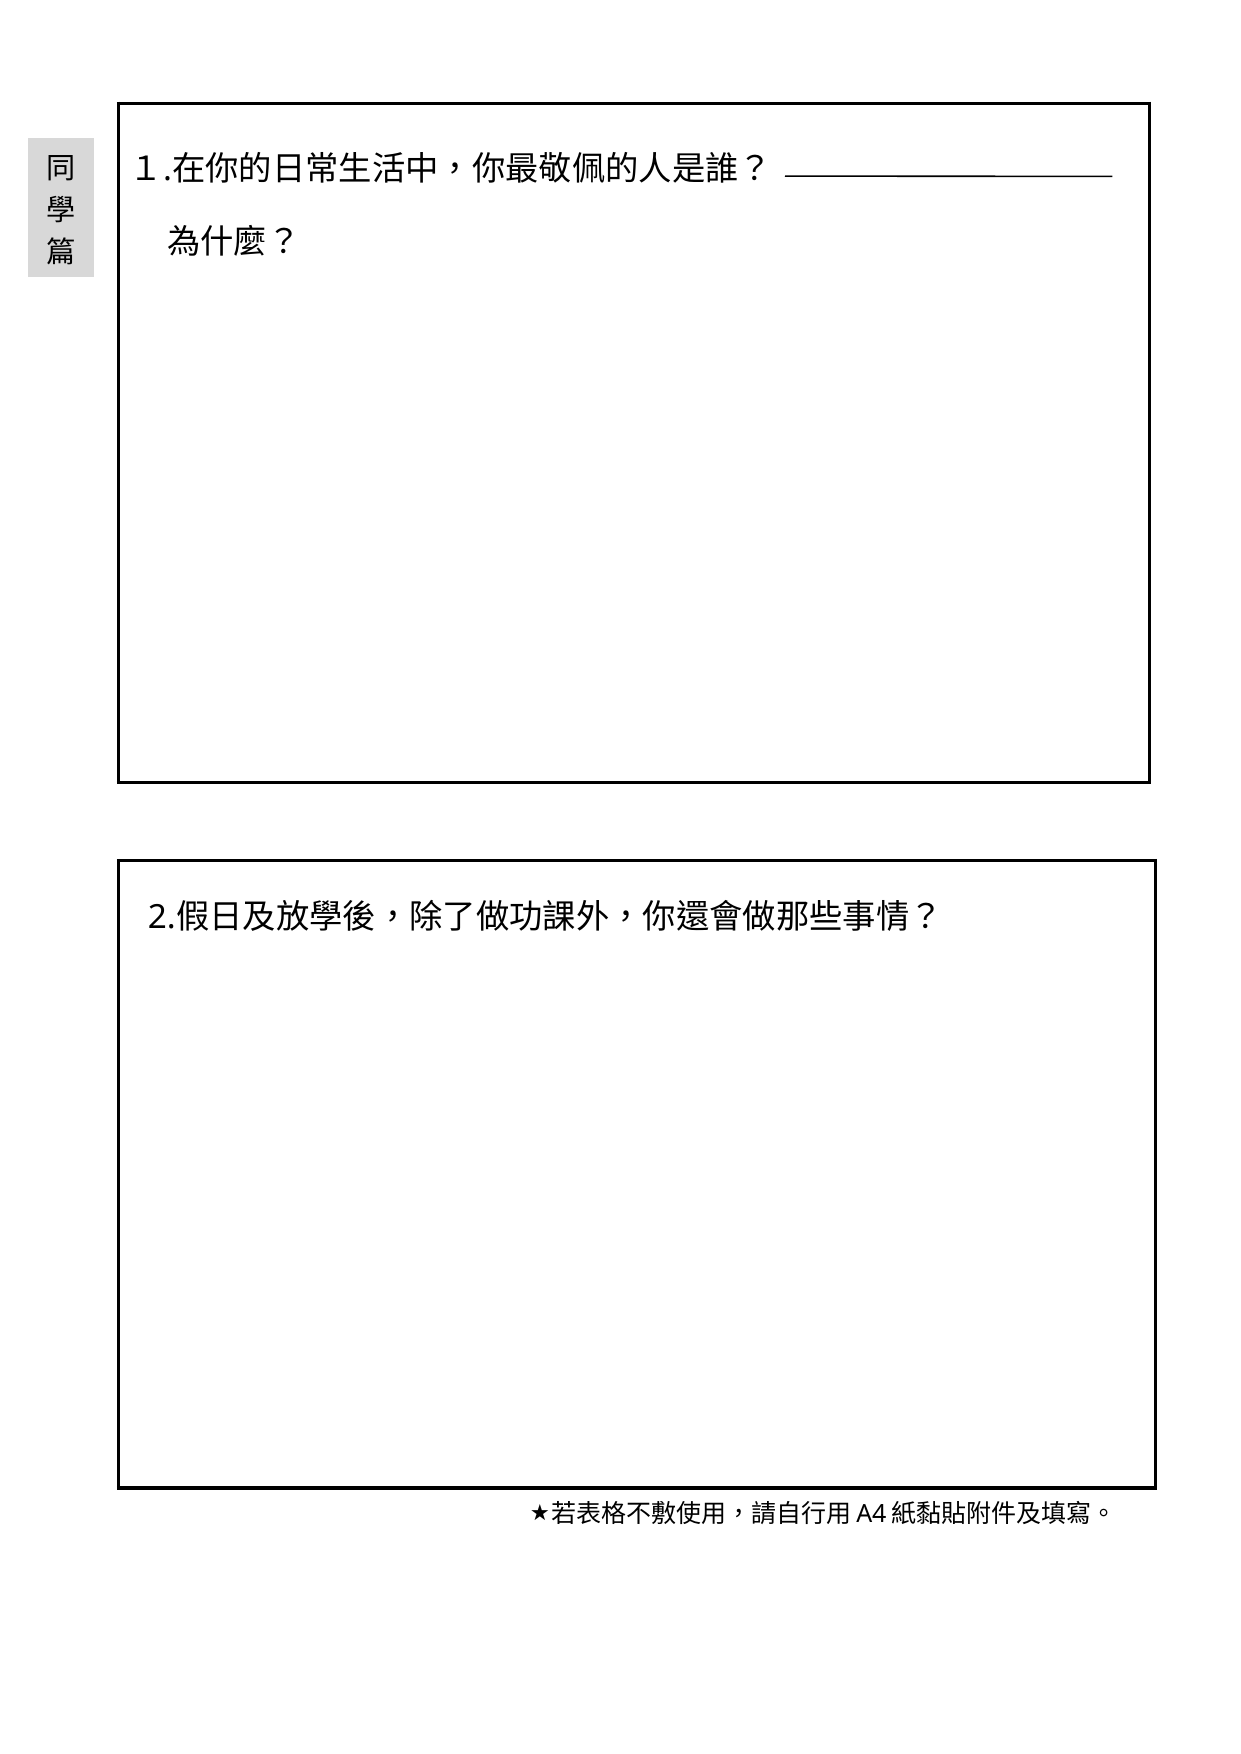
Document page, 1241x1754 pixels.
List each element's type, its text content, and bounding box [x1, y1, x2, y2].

text 若表格不敷使用，請自行用A4紙黏貼附件及填寫。 [103, 1489, 1137, 1531]
table_header １.在你的日常生活中，你最敬佩的人是誰？ 為什麼？ [120, 105, 1148, 781]
table_header 2.假日及放學後，除了做功課外，你還會做那些事情？ [120, 862, 1154, 1486]
